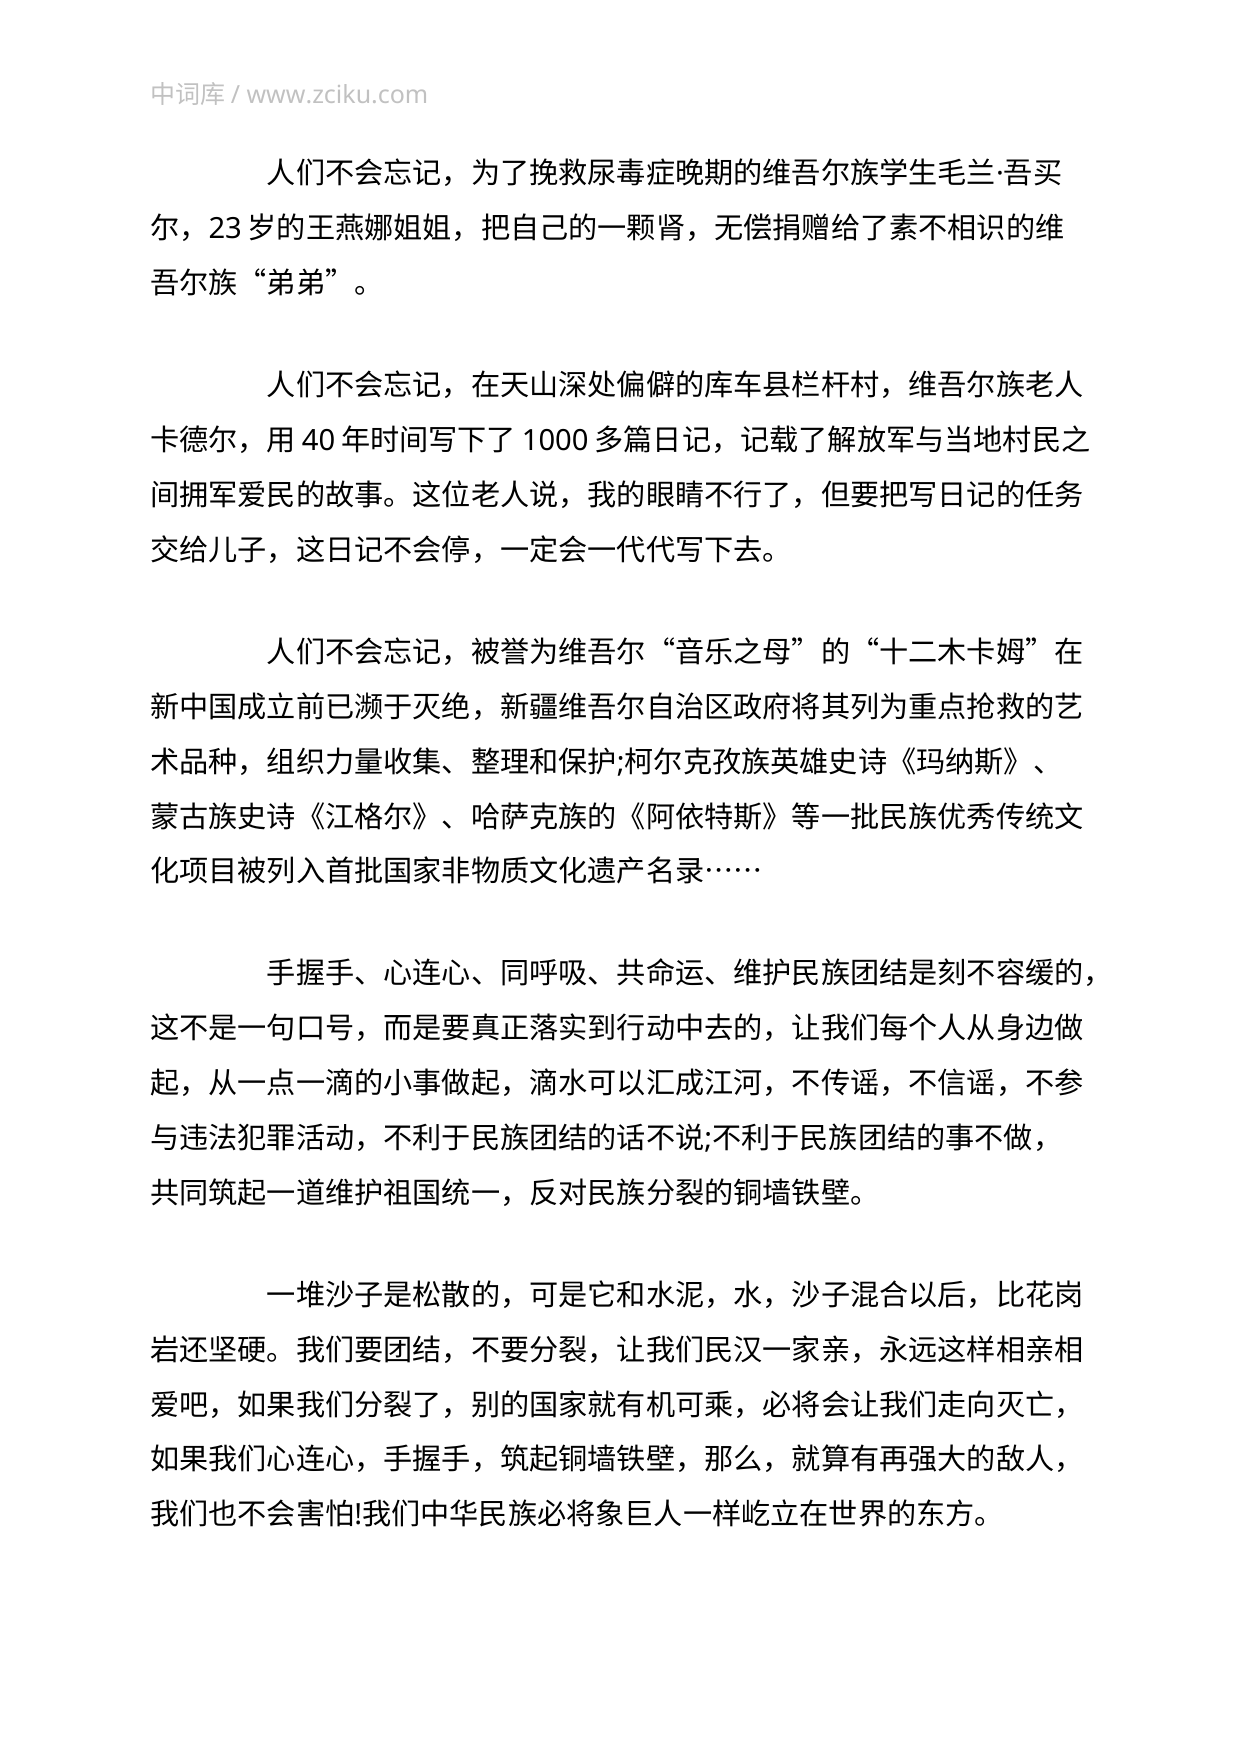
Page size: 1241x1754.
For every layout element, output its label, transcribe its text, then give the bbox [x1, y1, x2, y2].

text 人们不会忘记，被誉为维吾尔“音乐之母”的“十二木卡姆”在新中国成立前已濒于灭绝，新疆维吾尔自治区政府将其列为重点抢救的艺术品种，组织力量收集、整理和保护;柯尔克孜族英雄史诗《玛纳斯》、蒙古族史诗《江格尔》、哈萨克族的《阿依特斯》等一批民族优秀传统文化项目被列入首批国家非物质文化遗产名录…… [150, 628, 1090, 890]
text 人们不会忘记，在天山深处偏僻的库车县栏杆村，维吾尔族老人卡德尔，用40年时间写下了1000多篇日记，记载了解放军与当地村民之间拥军爱民的故事。这位老人说，我的眼睛不行了，但要把写日记的任务交给儿子，这日记不会停，一定会一代代写下去。 [150, 362, 1090, 569]
text 手握手、心连心、同呼吸、共命运、维护民族团结是刻不容缓的，这不是一句口号，而是要真正落实到行动中去的，让我们每个人从身边做起，从一点一滴的小事做起，滴水可以汇成江河，不传谣，不信谣，不参与违法犯罪活动，不利于民族团结的话不说;不利于民族团结的事不做，共同筑起一道维护祖国统一，反对民族分裂的铜墙铁壁。 [150, 950, 1090, 1212]
text 人们不会忘记，为了挽救尿毒症晚期的维吾尔族学生毛兰·吾买尔，23岁的王燕娜姐姐，把自己的一颗肾，无偿捐赠给了素不相识的维吾尔族“弟弟”。 [150, 150, 1090, 302]
text 一堆沙子是松散的，可是它和水泥，水，沙子混合以后，比花岗岩还坚硬。我们要团结，不要分裂，让我们民汉一家亲，永远这样相亲相爱吧，如果我们分裂了，别的国家就有机可乘，必将会让我们走向灭亡，如果我们心连心，手握手，筑起铜墙铁壁，那么，就算有再强大的敌人，我们也不会害怕!我们中华民族必将象巨人一样屹立在世界的东方。 [150, 1271, 1090, 1533]
